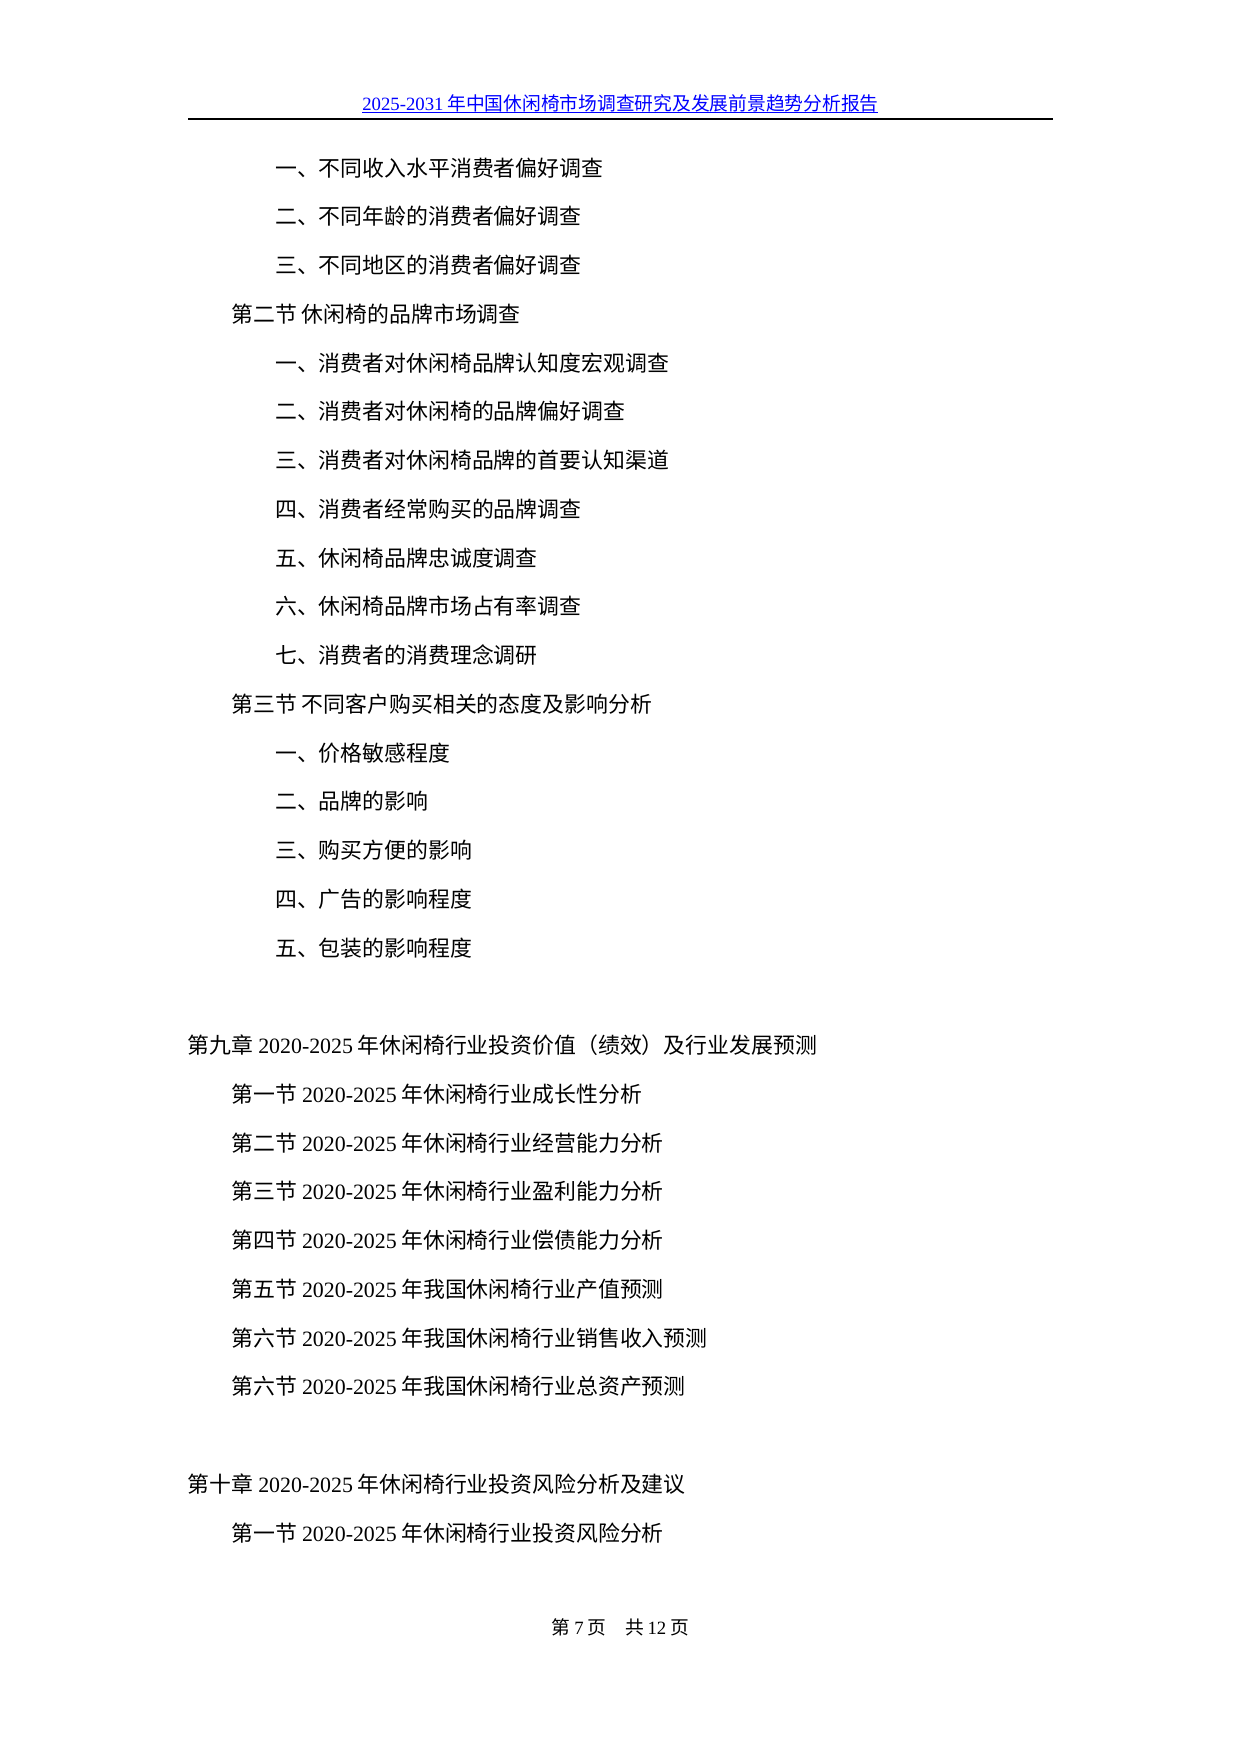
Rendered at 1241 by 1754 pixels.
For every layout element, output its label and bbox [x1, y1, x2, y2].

text [187, 150, 1053, 1548]
